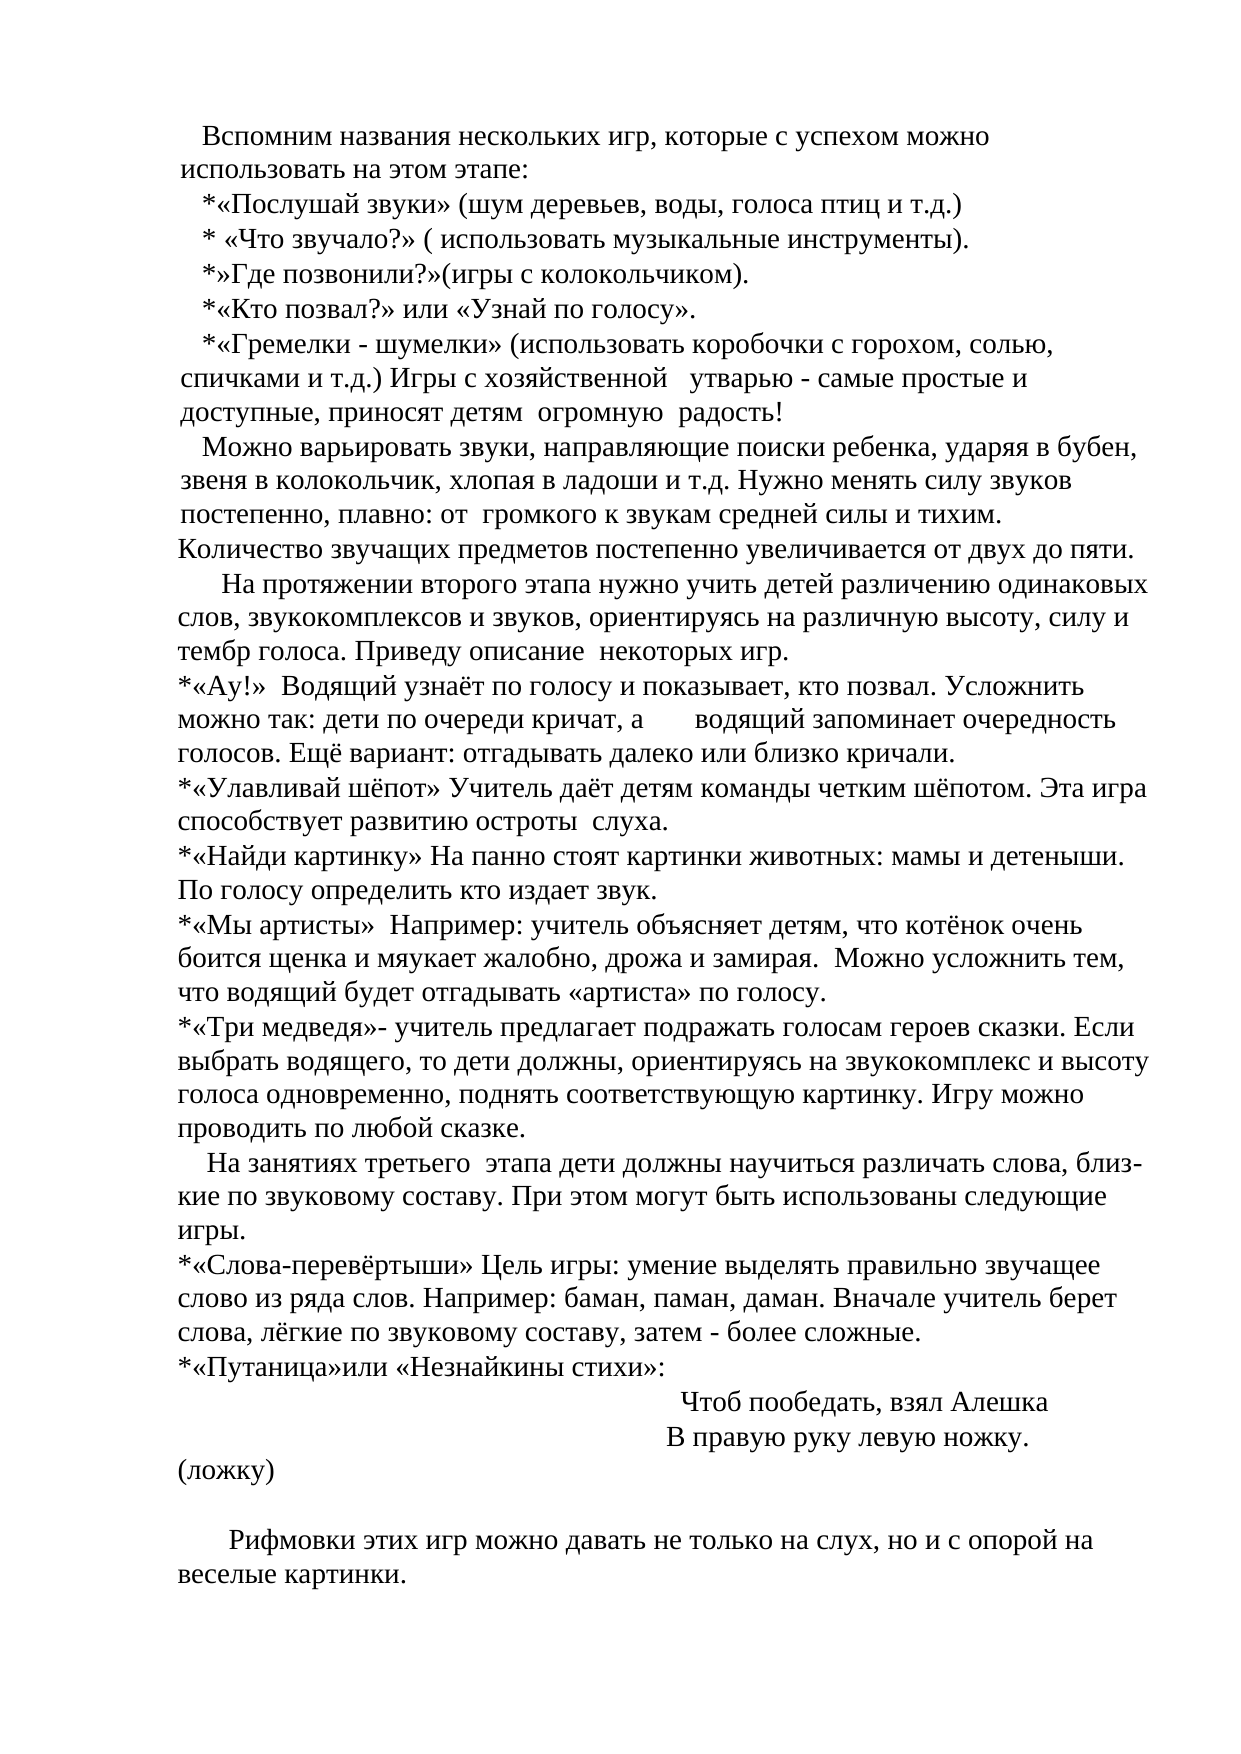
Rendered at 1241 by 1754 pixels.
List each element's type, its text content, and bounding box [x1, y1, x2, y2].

text Количество звучащих предметов постепенно увеличивается от двух до пяти. [177, 531, 1152, 564]
text На протяжении второго этапа нужно учить детей различению одинаковых слов, звукокомплексов и звуков, ориентируясь на различную высоту, силу и тембр голоса. Приведу описание некоторых игр. [177, 566, 1152, 666]
text *»Где позвонили?»(игры с колокольчиком). [180, 257, 1152, 290]
text * «Что звучало?» ( использовать музыкальные инструменты). [180, 222, 1152, 255]
text *«Мы артисты» Например: учитель объясняет детям, что котёнок очень боится щенка и мяукает жалобно, дрожа и замирая. Можно усложнить тем, что водящий будет отгадывать «артиста» по голосу. [177, 907, 1152, 1008]
text *«Найди картинку» На панно стоят картинки животных: мамы и детеныши. По голосу определить кто издает звук. [177, 838, 1152, 906]
text *«Путаница»или «Незнайкины стихи»: [177, 1349, 1152, 1382]
text На занятиях третьего этапа дети должны научиться различать слова, близкие по звуковому составу. При этом могут быть использованы следующие игры. [177, 1145, 1152, 1245]
text *«Послушай звуки» (шум деревьев, воды, голоса птиц и т.д.) [180, 187, 1152, 220]
text *«Гремелки - шумелки» (использовать коробочки с горохом, солью, спичками и т.д.) Игры с хозяйственной утварью - самые простые и доступные, приносят детям огромную радость! [180, 327, 1152, 427]
text *«Улавливай шёпот» Учитель даёт детям команды четким шёпотом. Эта игра способствует развитию остроты слуха. [177, 770, 1152, 837]
text Чтоб пообедать, взял Алешка [177, 1384, 1152, 1417]
text Вспомним названия нескольких игр, которые с успехом можно использовать на этом этапе: [180, 118, 1152, 185]
text Можно варьировать звуки, направляющие поиски ребенка, ударяя в бубен, звеня в колокольчик, хлопая в ладоши и т.д. Нужно менять силу звуков постепенно, плавно: от громкого к звукам средней силы и тихим. [180, 429, 1152, 529]
text *«Ау!» Водящий узнаёт по голосу и показывает, кто позвал. Усложнить можно так: дети по очереди кричат, а водящий запоминает очередность голосов. Ещё вариант: отгадывать далеко или близко кричали. [177, 668, 1152, 768]
text В правую руку левую ножку. (ложку) [177, 1419, 1152, 1486]
text *«Кто позвал?» или «Узнай по голосу». [180, 292, 1152, 325]
text *«Слова-перевёртыши» Цель игры: умение выделять правильно звучащее слово из ряда слов. Например: баман, паман, даман. Вначале учитель берет слова, лёгкие по звуковому составу, затем - более сложные. [177, 1247, 1152, 1347]
text *«Три медведя»- учитель предлагает подражать голосам героев сказки. Если выбрать водящего, то дети должны, ориентируясь на звукокомплекс и высоту голоса одновременно, поднять соответствующую картинку. Игру можно проводить по любой сказке. [177, 1009, 1152, 1143]
text Рифмовки этих игр можно давать не только на слух, но и с опорой на веселые картинки. [177, 1522, 1152, 1589]
